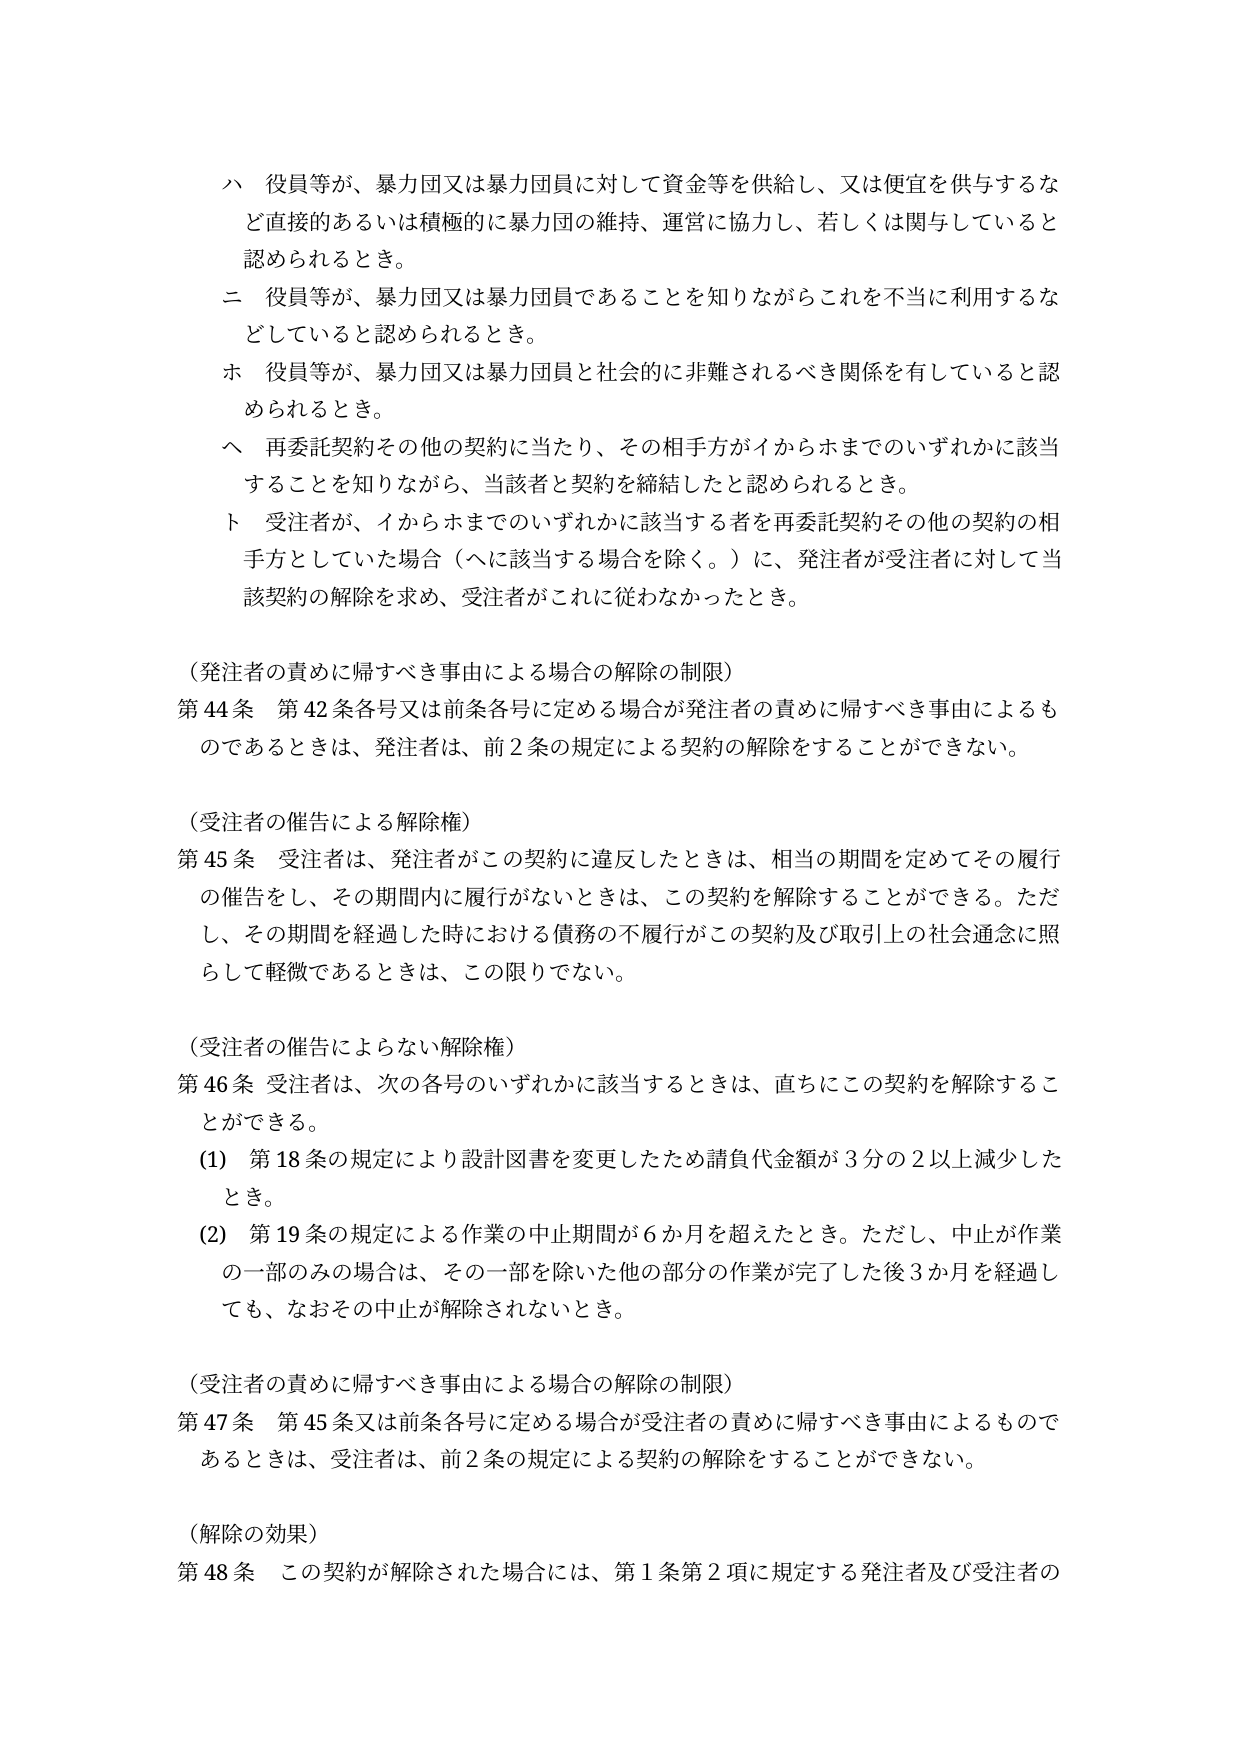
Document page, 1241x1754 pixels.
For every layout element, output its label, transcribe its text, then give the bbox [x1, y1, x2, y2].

text 第44条 第42条各号又は前条各号に定める場合が発注者の責めに帰すべき事由によるものであるときは、発注者は、前２条の規定による契約の解除をすることができない。 [177, 689, 1063, 764]
text (1) 第18条の規定により設計図書を変更したため請負代金額が３分の２以上減少したとき。 [199, 1139, 1063, 1214]
text 第46条 受注者は、次の各号のいずれかに該当するときは、直ちにこの契約を解除することができる。 [177, 1064, 1063, 1139]
text ハ 役員等が、暴力団又は暴力団員に対して資金等を供給し、又は便宜を供与するなど直接的あるいは積極的に暴力団の維持、運営に協力し、若しくは関与していると認められるとき。 [221, 164, 1063, 277]
text （受注者の催告による解除権） [177, 802, 1063, 839]
text （受注者の催告によらない解除権） [177, 1027, 1063, 1064]
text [177, 1552, 1063, 1589]
text ヘ 再委託契約その他の契約に当たり、その相手方がイからホまでのいずれかに該当することを知りながら、当該者と契約を締結したと認められるとき。 [221, 427, 1063, 502]
text 第47条 第45条又は前条各号に定める場合が受注者の責めに帰すべき事由によるものであるときは、受注者は、前２条の規定による契約の解除をすることができない。 [177, 1402, 1063, 1477]
text (2) 第19条の規定による作業の中止期間が６か月を超えたとき。ただし、中止が作業の一部のみの場合は、その一部を除いた他の部分の作業が完了した後３か月を経過しても、なおその中止が解除されないとき。 [199, 1214, 1063, 1327]
text ニ 役員等が、暴力団又は暴力団員であることを知りながらこれを不当に利用するなどしていると認められるとき。 [221, 277, 1063, 352]
text （発注者の責めに帰すべき事由による場合の解除の制限） [177, 652, 1063, 689]
text ホ 役員等が、暴力団又は暴力団員と社会的に非難されるべき関係を有していると認められるとき。 [221, 352, 1063, 427]
text ト 受注者が、イからホまでのいずれかに該当する者を再委託契約その他の契約の相手方としていた場合（ヘに該当する場合を除く。）に、発注者が受注者に対して当該契約の解除を求め、受注者がこれに従わなかったとき。 [221, 502, 1063, 614]
text （受注者の責めに帰すべき事由による場合の解除の制限） [177, 1364, 1063, 1402]
text 第45条 受注者は、発注者がこの契約に違反したときは、相当の期間を定めてその履行の催告をし、その期間内に履行がないときは、この契約を解除することができる。ただし、その期間を経過した時における債務の不履行がこの契約及び取引上の社会通念に照らして軽微であるときは、この限りでない。 [177, 839, 1063, 989]
text （解除の効果） [177, 1514, 1063, 1552]
